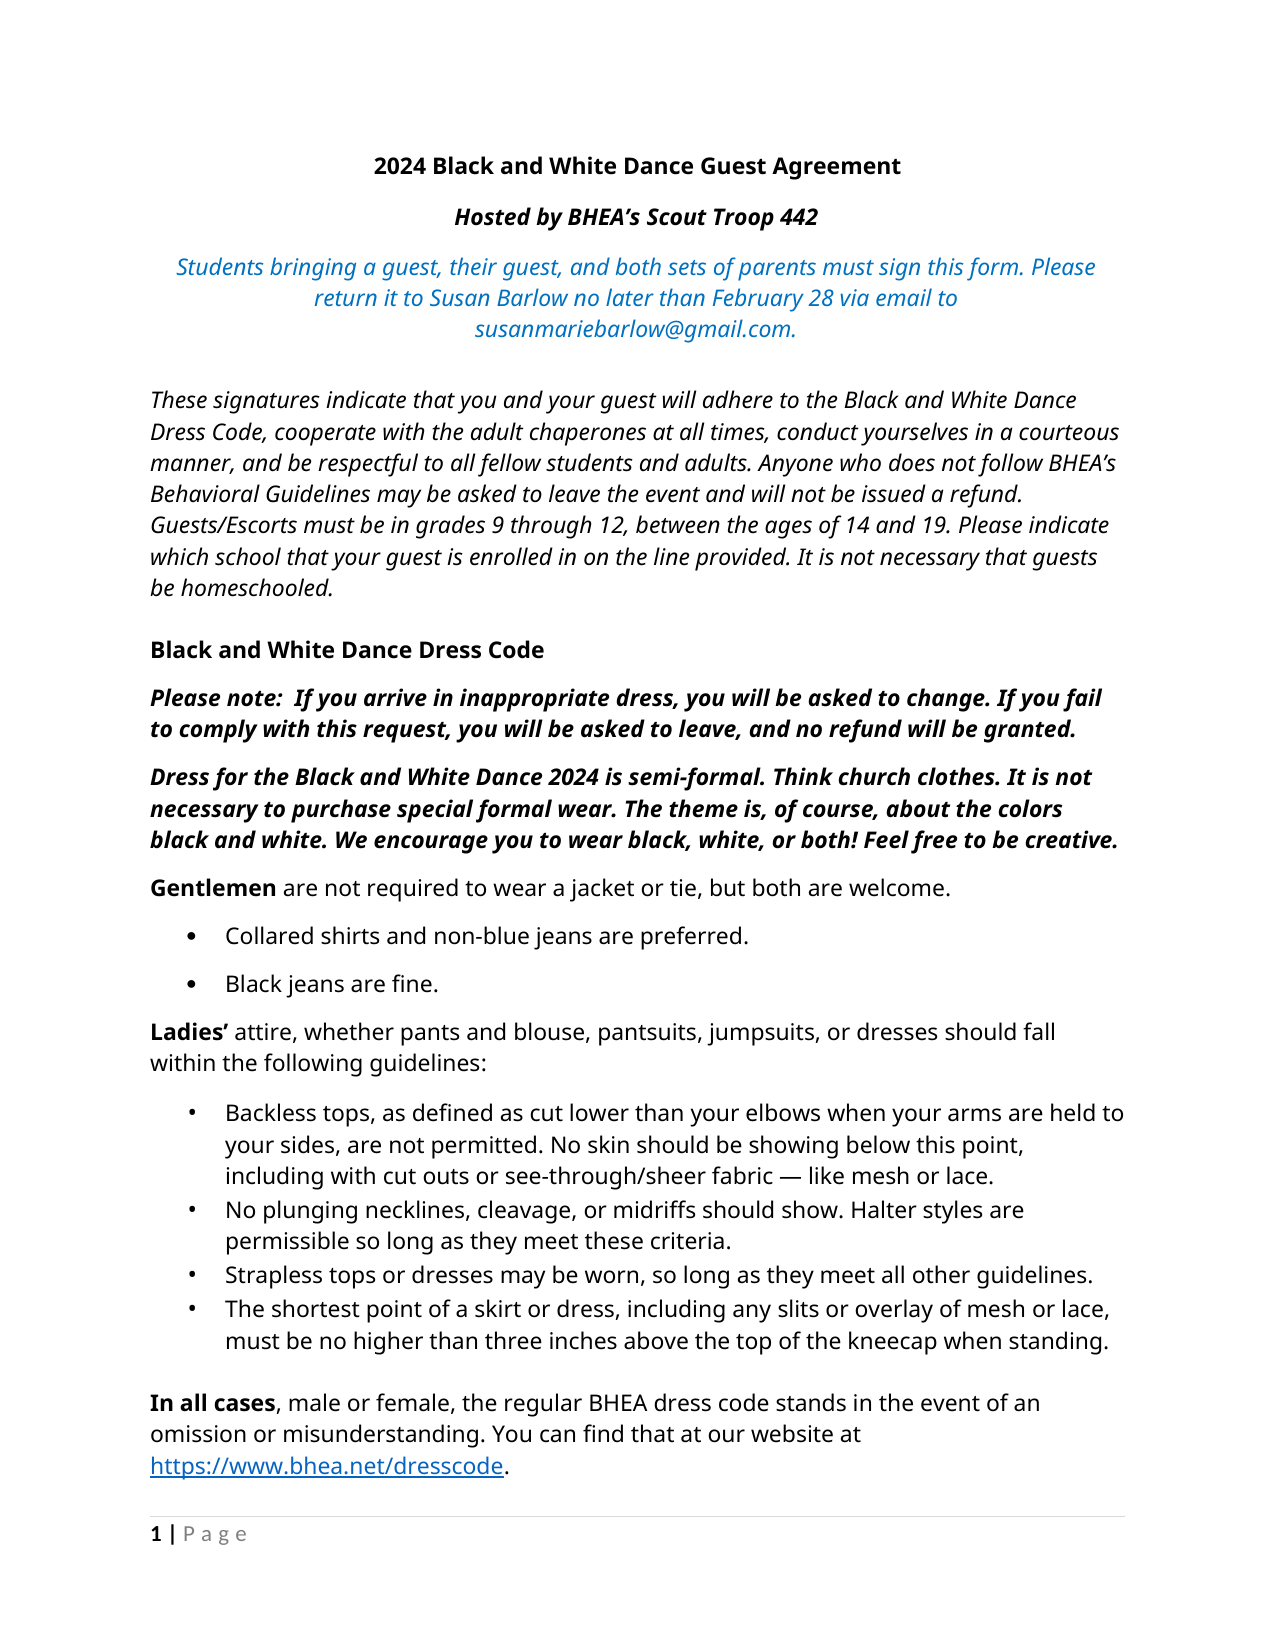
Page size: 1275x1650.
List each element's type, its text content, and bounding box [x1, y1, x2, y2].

text Hosted by BHEA’s Scout Troop 442 [150, 200, 1125, 232]
text Dress for the Black and White Dance 2024 is semi-formal. Think church clothes. It is not necessary to purchase special formal wear. The theme is, of course, about the colors black and white. We encourage you to wear black, white, or both! Feel free to be creative. [150, 761, 1125, 855]
text Please note: If you arrive in inappropriate dress, you will be asked to change. If you fail to comply with this request, you will be asked to leave, and no refund will be granted. [150, 682, 1125, 745]
text These signatures indicate that you and your guest will adhere to the Black and White Dance Dress Code, cooperate with the adult chaperones at all times, conduct yourselves in a courteous manner, and be respectful to all fellow students and adults. Anyone who does not follow BHEA’s Behavioral Guidelines may be asked to leave the event and will not be issued a refund. Guests/Escorts must be in grades 9 through 12, between the ages of 14 and 19. Please indicate which school that your guest is enrolled in on the line provided. It is not necessary that guests be homeschooled. [150, 384, 1125, 603]
text Black and White Dance Dress Code [150, 634, 1125, 666]
list Backless tops, as defined as cut lower than your elbows when your arms are held to your sides, are not permitted. No skin should be showing below this point, including with cut outs or see-through/sheer fabric — like mesh or lace. [187, 1095, 1125, 1191]
text Ladies’ attire, whether pants and blouse, pantsuits, jumpsuits, or dresses should fall within the following guidelines: [481, 1016, 1125, 1078]
text In all cases, male or female, the regular BHEA dress code stands in the event of an omission or misunderstanding. You can find that at our website at https://www.bhea.net/dresscode. [150, 1387, 1125, 1481]
list The shortest point of a skirt or dress, including any slits or overlay of mesh or lace, must be no higher than three inches above the top of the kneecap when standing. [187, 1291, 1125, 1356]
list No plunging necklines, cleavage, or midriffs should show. Halter styles are permissible so long as they meet these criteria. [187, 1191, 1125, 1257]
list Black jeans are fine. [187, 968, 1125, 999]
list Collared shirts and non-blue jeans are preferred. [187, 920, 1125, 951]
text Students bringing a guest, their guest, and both sets of parents must sign this form. Please return it to Susan Barlow no later than February 28 via email to susanmariebarlow@gmail.com. [150, 251, 1125, 344]
list Strapless tops or dresses may be worn, so long as they meet all other guidelines. [187, 1257, 1125, 1291]
text Gentlemen are not required to wear a jacket or tie, but both are welcome. [150, 872, 1125, 903]
text 2024 Black and White Dance Guest Agreement [150, 150, 1125, 181]
